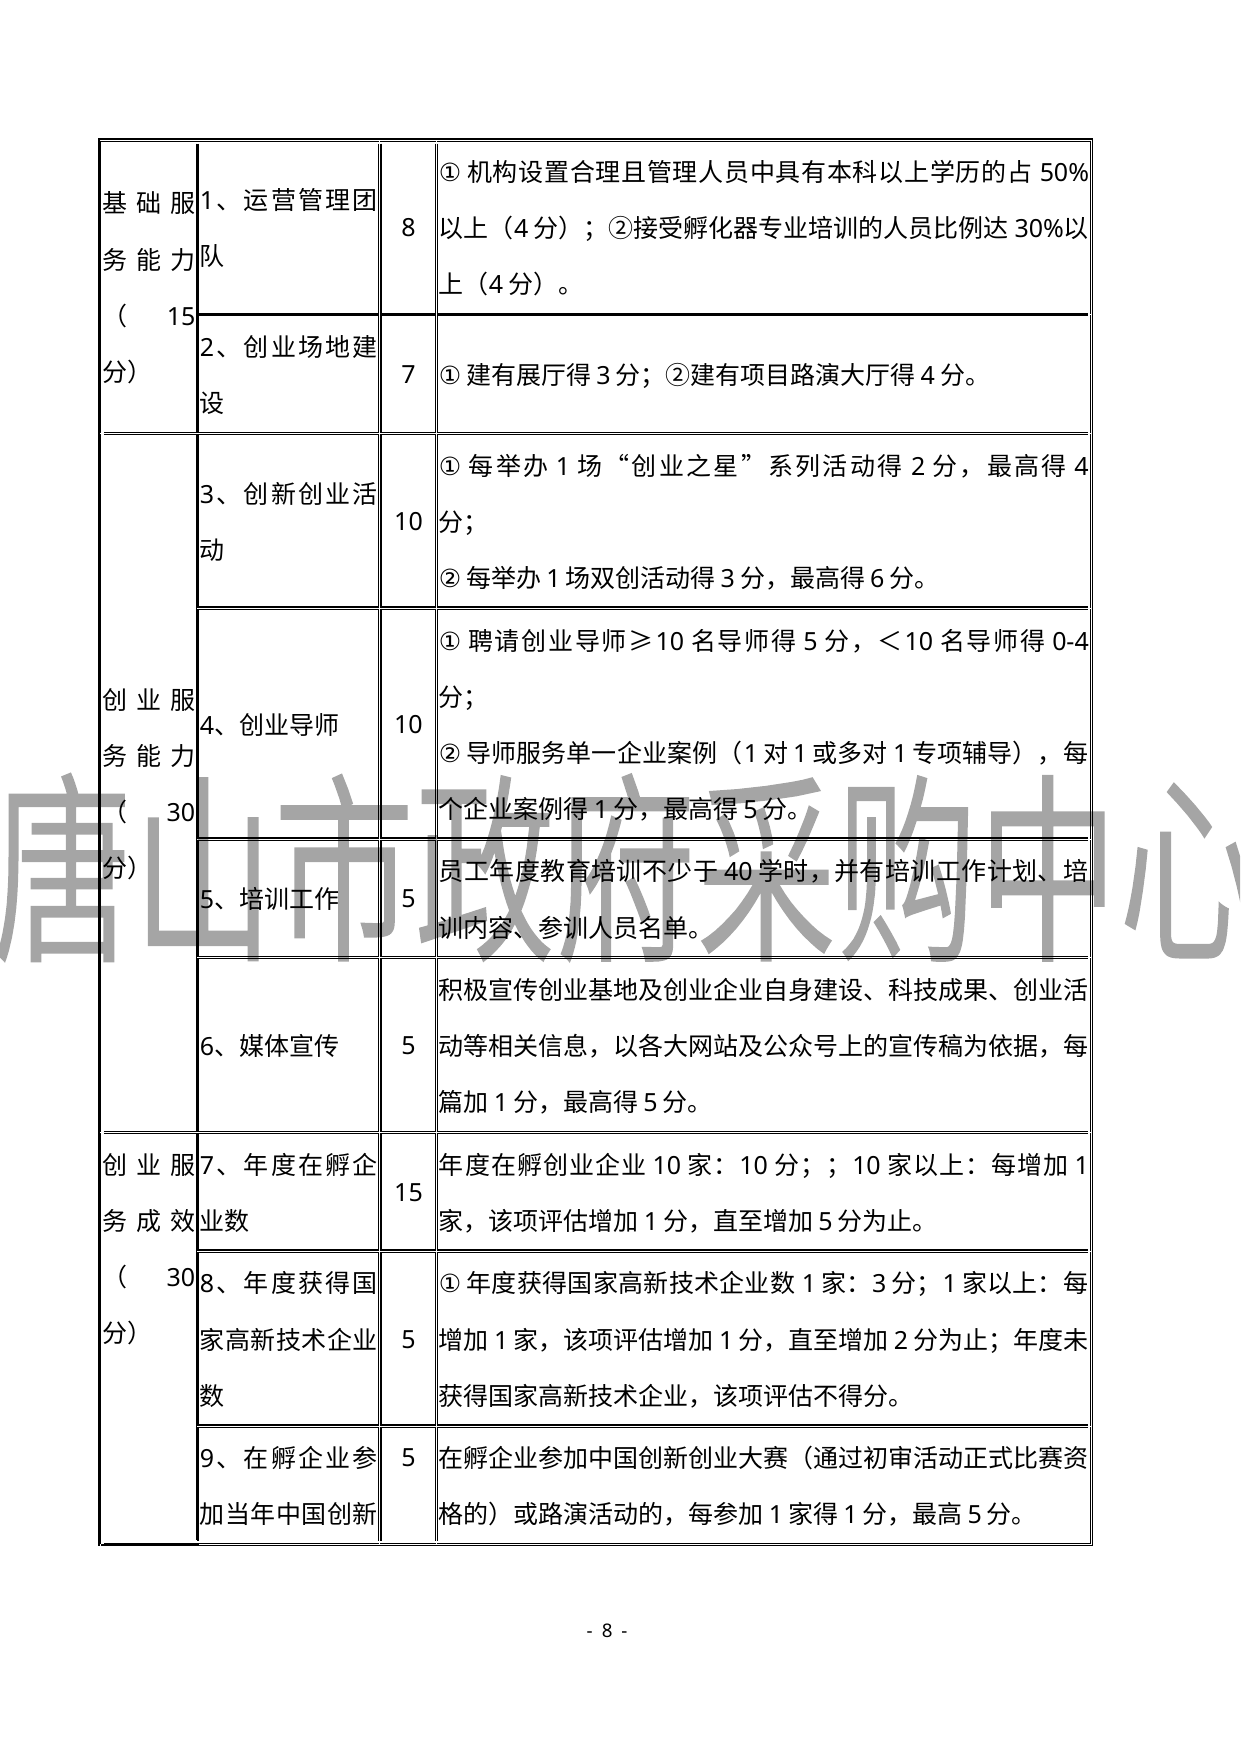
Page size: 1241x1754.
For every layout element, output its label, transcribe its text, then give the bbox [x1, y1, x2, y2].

table_cell 3、创新创业活动 [199, 435, 378, 606]
table_cell 10 [382, 435, 435, 606]
table_cell 5、培训工作 [199, 841, 378, 956]
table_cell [197, 1424, 380, 1543]
table_cell 15 [382, 1134, 435, 1249]
table_cell 创业服务能力（30分） [101, 431, 196, 1131]
table_cell 1、运营管理团队 [197, 140, 380, 313]
table_cell 10 [382, 610, 435, 837]
table_cell 员工年度教育培训不少于40学时，并有培训工作计划、培训内容、参训人员名单。 [438, 837, 1090, 956]
table_cell 创业服务成效（30分） [100, 1131, 197, 1543]
table_cell 6、媒体宣传 [199, 959, 378, 1131]
table_cell 2、创业场地建设 [199, 316, 378, 431]
table_cell 5 [382, 959, 435, 1131]
table_cell 7 [382, 316, 435, 431]
table_cell ①每举办1场“创业之星”系列活动得2分，最高得4分； ②每举办1场双创活动得3分，最高得6分。 [438, 431, 1090, 606]
table_cell 年度在孵创业企业10家：10分；；10家以上：每增加1家，该项评估增加1分，直至增加5分为止。 [436, 1131, 1091, 1249]
table_cell 基础服务能力（15分） [101, 142, 197, 431]
table_cell ①建有展厅得3分；②建有项目路演大厅得4分。 [438, 313, 1091, 431]
table_cell 积极宣传创业基地及创业企业自身建设、科技成果、创业活动等相关信息，以各大网站及公众号上的宣传稿为依据，每篇加1分，最高得5分。 [436, 956, 1091, 1131]
table_cell 5 [382, 1253, 435, 1424]
table_cell 5 [380, 1428, 436, 1543]
table_cell 8、年度获得国家高新技术企业数 [199, 1253, 378, 1424]
table_cell 4、创业导师 [199, 610, 378, 837]
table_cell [436, 1424, 1090, 1543]
table_cell 8 [380, 142, 436, 313]
table_cell 5 [382, 841, 435, 956]
table_cell ①机构设置合理且管理人员中具有本科以上学历的占50%以上（4分）；②接受孵化器专业培训的人员比例达30%以上（4分）。 [436, 142, 1090, 313]
table_cell ①聘请创业导师≥10名导师得5分，＜10名导师得0-4分； ②导师服务单一企业案例（1对1或多对1专项辅导），每个企业案例得1分，最高得5分。 [438, 606, 1090, 837]
table_cell ①年度获得国家高新技术企业数1家：3分；1家以上：每增加1家，该项评估增加1分，直至增加2分为止；年度未获得国家高新技术企业，该项评估不得分。 [438, 1249, 1090, 1424]
table_cell 7、年度在孵企业数 [199, 1134, 378, 1249]
